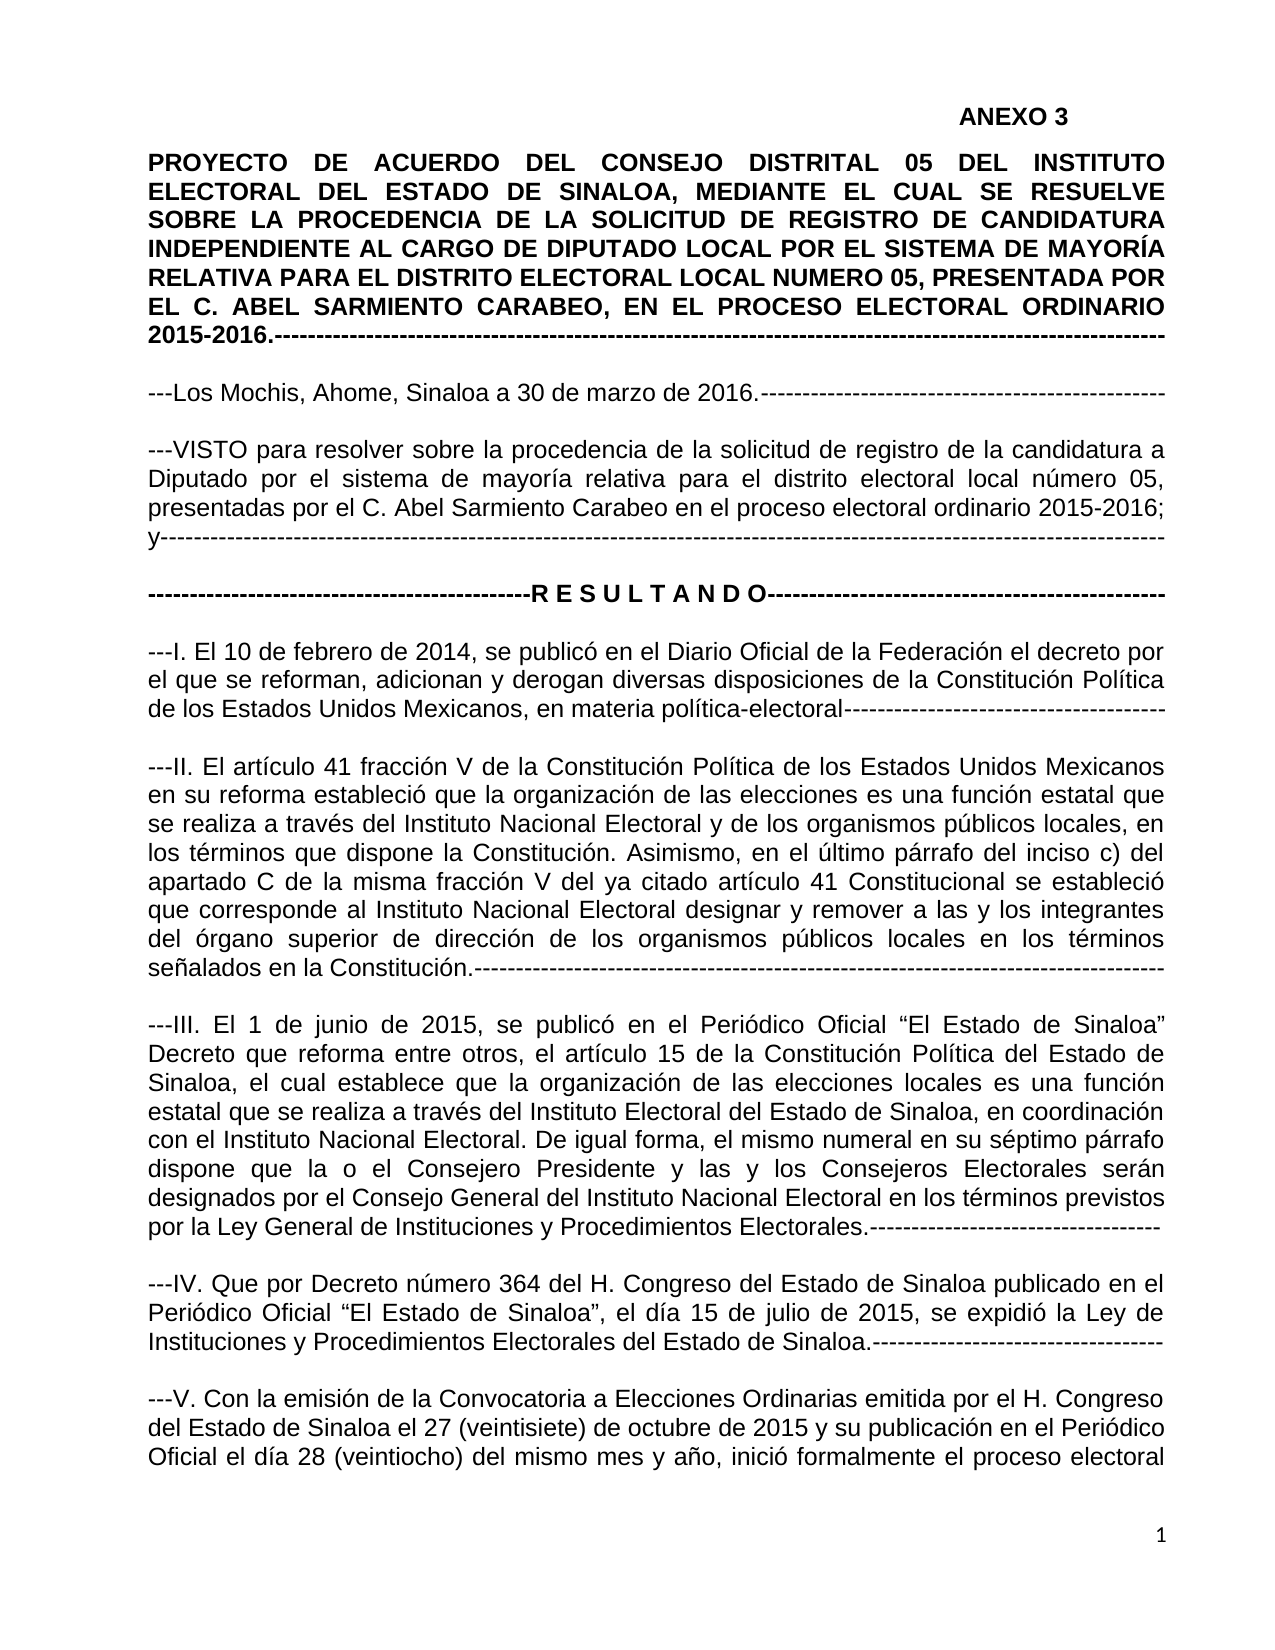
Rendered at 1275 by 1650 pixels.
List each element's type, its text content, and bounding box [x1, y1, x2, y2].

text PROYECTO DE ACUERDO DEL CONSEJO DISTRITAL 05 DEL INSTITUTO ELECTORAL DEL ESTADO DE SINALOA, MEDIANTE EL CUAL SE RESUELVE SOBRE LA PROCEDENCIA DE LA SOLICITUD DE REGISTRO DE CANDIDATURA INDEPENDIENTE AL CARGO DE DIPUTADO LOCAL POR EL SISTEMA DE MAYORÍA RELATIVA PARA EL DISTRITO ELECTORAL LOCAL NUMERO 05, PRESENTADA POR EL C. ABEL SARMIENTO CARABEO, EN EL PROCESO ELECTORAL ORDINARIO 2015-2016. [148, 148, 1167, 349]
text ---II. El artículo 41 fracción V de la Constitución Política de los Estados Unidos Mexicanos en su reforma estableció que la organización de las elecciones es una función estatal que se realiza a través del Instituto Nacional Electoral y de los organismos públicos locales, en los términos que dispone la Constitución. Asimismo, en el último párrafo del inciso c) del apartado C de la misma fracción V del ya citado artículo 41 Constitucional se estableció que corresponde al Instituto Nacional Electoral designar y remover a las y los integrantes del órgano superior de dirección de los organismos públicos locales en los términos señalados en la Constitución.----------------------------------------------------------------------------------- [148, 751, 1167, 981]
text ---VISTO para resolver sobre la procedencia de la solicitud de registro de la candidatura a Diputado por el sistema de mayoría relativa para el distrito electoral local número 05, presentadas por el C. Abel Sarmiento Carabeo en el proceso electoral ordinario 2015-2016; y [148, 435, 1167, 550]
text ---IV. Que por Decreto número 364 del H. Congreso del Estado de Sinaloa publicado en el Periódico Oficial “El Estado de Sinaloa”, el día 15 de julio de 2015, se expidió la Ley de Instituciones y Procedimientos Electorales del Estado de Sinaloa.----------------------------------- [148, 1269, 1167, 1355]
text ---I. El 10 de febrero de 2014, se publicó en el Diario Oficial de la Federación el decreto por el que se reforman, adicionan y derogan diversas disposiciones de la Constitución Política de los Estados Unidos Mexicanos, en materia política-electoral [148, 636, 1167, 723]
text ----------------------------------------------R E S U L T A N D O [148, 579, 1167, 608]
text ---Los Mochis, Ahome, Sinaloa a 30 de marzo de 2016. [148, 378, 1167, 406]
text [148, 1384, 1167, 1470]
text ---III. El 1 de junio de 2015, se publicó en el Periódico Oficial “El Estado de Sinaloa” Decreto que reforma entre otros, el artículo 15 de la Constitución Política del Estado de Sinaloa, el cual establece que la organización de las elecciones locales es una función estatal que se realiza a través del Instituto Electoral del Estado de Sinaloa, en coordinación con el Instituto Nacional Electoral. De igual forma, el mismo numeral en su séptimo párrafo dispone que la o el Consejero Presidente y las y los Consejeros Electorales serán designados por el Consejo General del Instituto Nacional Electoral en los términos previstos por la Ley General de Instituciones y Procedimientos Electorales.----------------------------------- [148, 1010, 1167, 1240]
